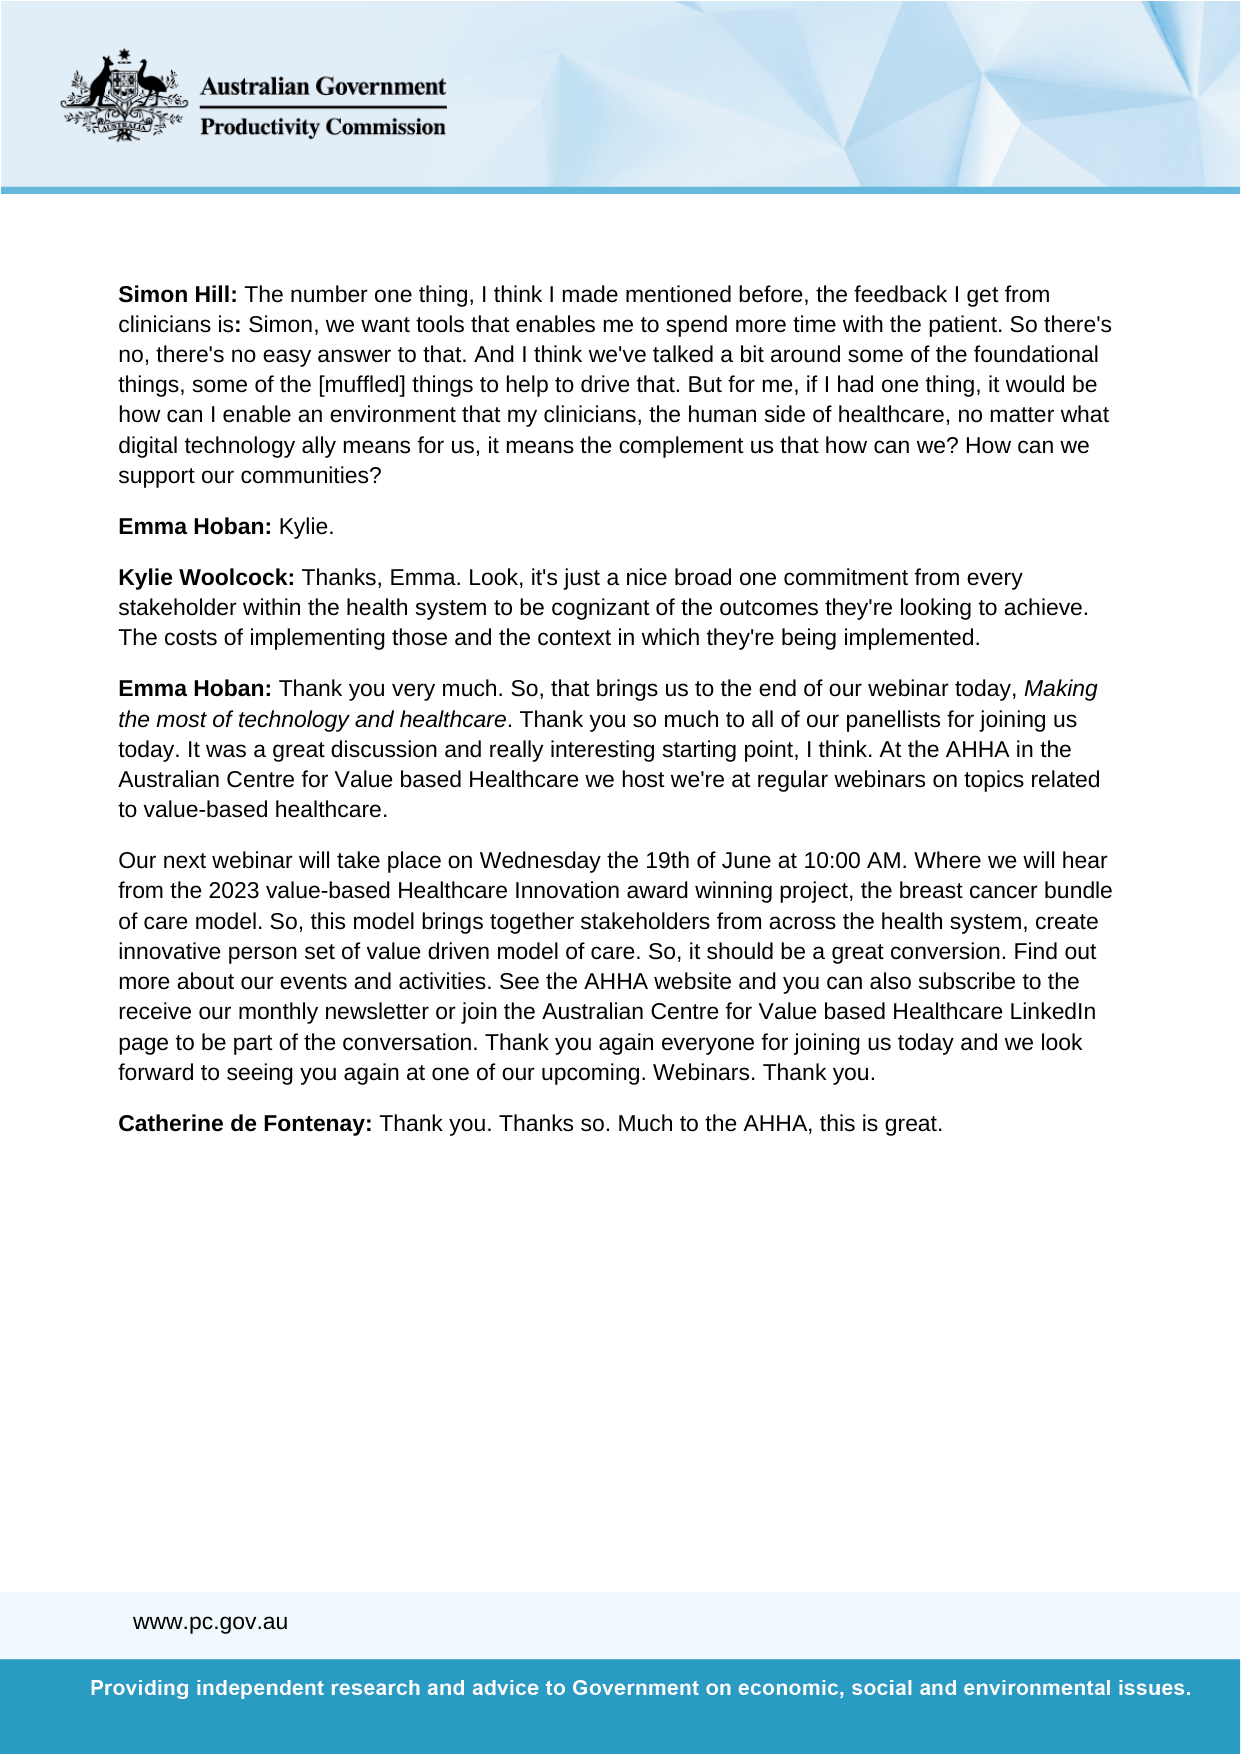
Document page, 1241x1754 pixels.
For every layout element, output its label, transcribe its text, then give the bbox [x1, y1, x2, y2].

picture [1, 1, 1241, 194]
text Emma Hoban: Kylie. [118, 513, 1122, 539]
text Catherine de Fontenay: Thank you. Thanks so. Much to the AHHA, this is great. [118, 1110, 1122, 1136]
picture [0, 1592, 1241, 1754]
text Kylie Woolcock: Thanks, Emma. Look, it's just a nice broad one commitment from every stakeholder within the health system to be cognizant of the outcomes they're looking to achieve. The costs of implementing those and the context in which they're being implemented. [118, 564, 1122, 651]
text Emma Hoban: Thank you very much. So, that brings us to the end of our webinar today, Making the most of technology and healthcare. Thank you so much to all of our panellists for joining us today. It was a great discussion and really interesting starting point, I think. At the AHHA in the Australian Centre for Value based Healthcare we host we're at regular webinars on topics related to value-based healthcare. [118, 675, 1122, 822]
text Our next webinar will take place on Wednesday the 19th of June at 10:00 AM. Where we will hear from the 2023 value-based Healthcare Innovation award winning project, the breast cancer bundle of care model. So, this model brings together stakeholders from across the health system, create innovative person set of value driven model of care. So, it should be a great conversion. Find out more about our events and activities. See the AHHA website and you can also subscribe to the receive our monthly newsletter or join the Australian Centre for Value based Healthcare LinkedIn page to be part of the conversation. Thank you again everyone for joining us today and we look forward to seeing you again at one of our upcoming. Webinars. Thank you. [118, 847, 1122, 1085]
text Simon Hill: The number one thing, I think I made mentioned before, the feedback I get from clinicians is: Simon, we want tools that enables me to spend more time with the patient. So there's no, there's no easy answer to that. And I think we've talked a bit around some of the foundational things, some of the [muffled] things to help to drive that. But for me, if I had one thing, it would be how can I enable an environment that my clinicians, the human side of healthcare, no matter what digital technology ally means for us, it means the complement us that how can we? How can we support our communities? [118, 281, 1122, 488]
